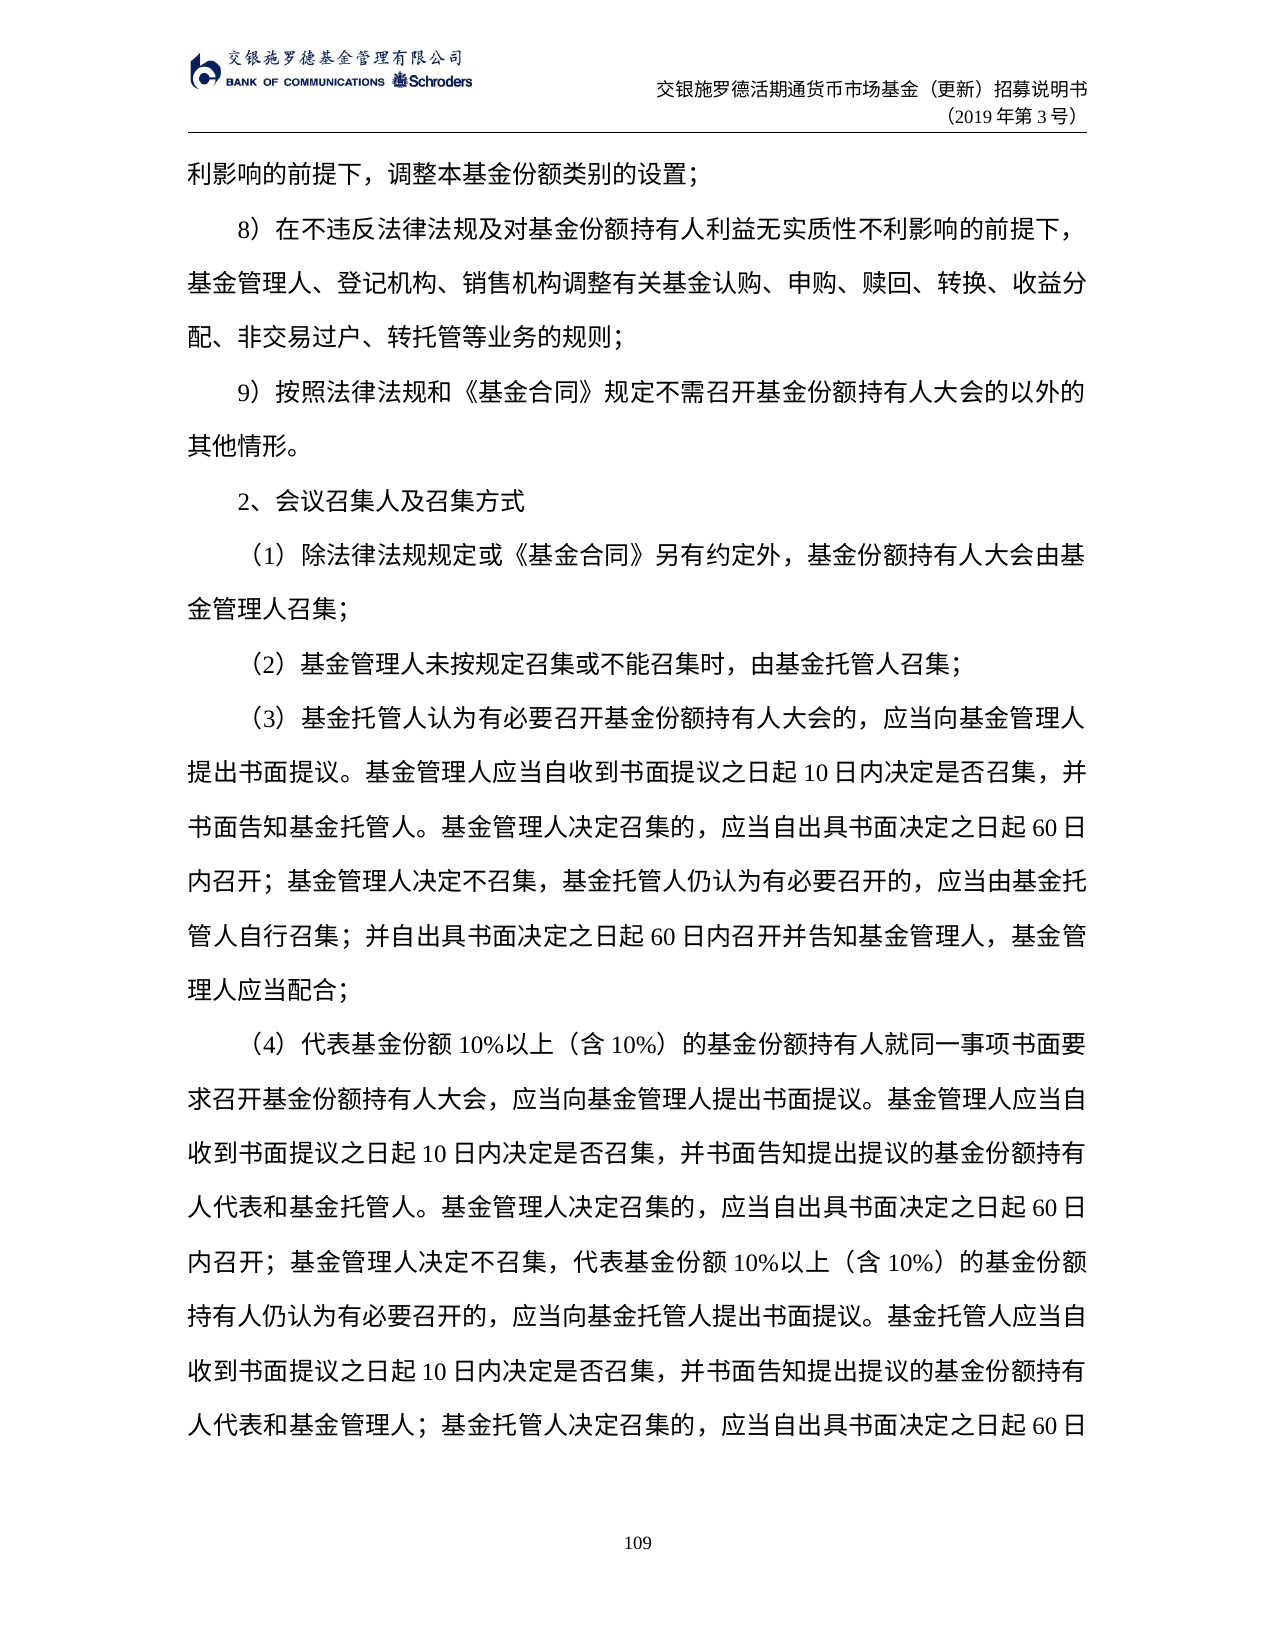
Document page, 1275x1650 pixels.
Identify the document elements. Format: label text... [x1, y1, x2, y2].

text （2）基金管理人未按规定召集或不能召集时，由基金托管人召集； [187, 644, 1087, 680]
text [187, 1025, 1087, 1442]
text （3）基金托管人认为有必要召开基金份额持有人大会的，应当向基金管理人提出书面提议。基金管理人应当自收到书面提议之日起10日内决定是否召集，并书面告知基金托管人。基金管理人决定召集的，应当自出具书面决定之日起60日内召开；基金管理人决定不召集，基金托管人仍认为有必要召开的，应当由基金托管人自行召集；并自出具书面决定之日起60日内召开并告知基金管理人，基金管理人应当配合； [187, 698, 1087, 1007]
text （1）除法律法规规定或《基金合同》另有约定外，基金份额持有人大会由基金管理人召集； [187, 535, 1087, 626]
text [187, 155, 1087, 191]
text 8）在不违反法律法规及对基金份额持有人利益无实质性不利影响的前提下，基金管理人、登记机构、销售机构调整有关基金认购、申购、赎回、转换、收益分配、非交易过户、转托管等业务的规则； [187, 209, 1087, 354]
text 2、会议召集人及召集方式 [187, 481, 1087, 517]
text 9）按照法律法规和《基金合同》规定不需召开基金份额持有人大会的以外的其他情形。 [187, 372, 1087, 463]
picture [190, 50, 472, 89]
